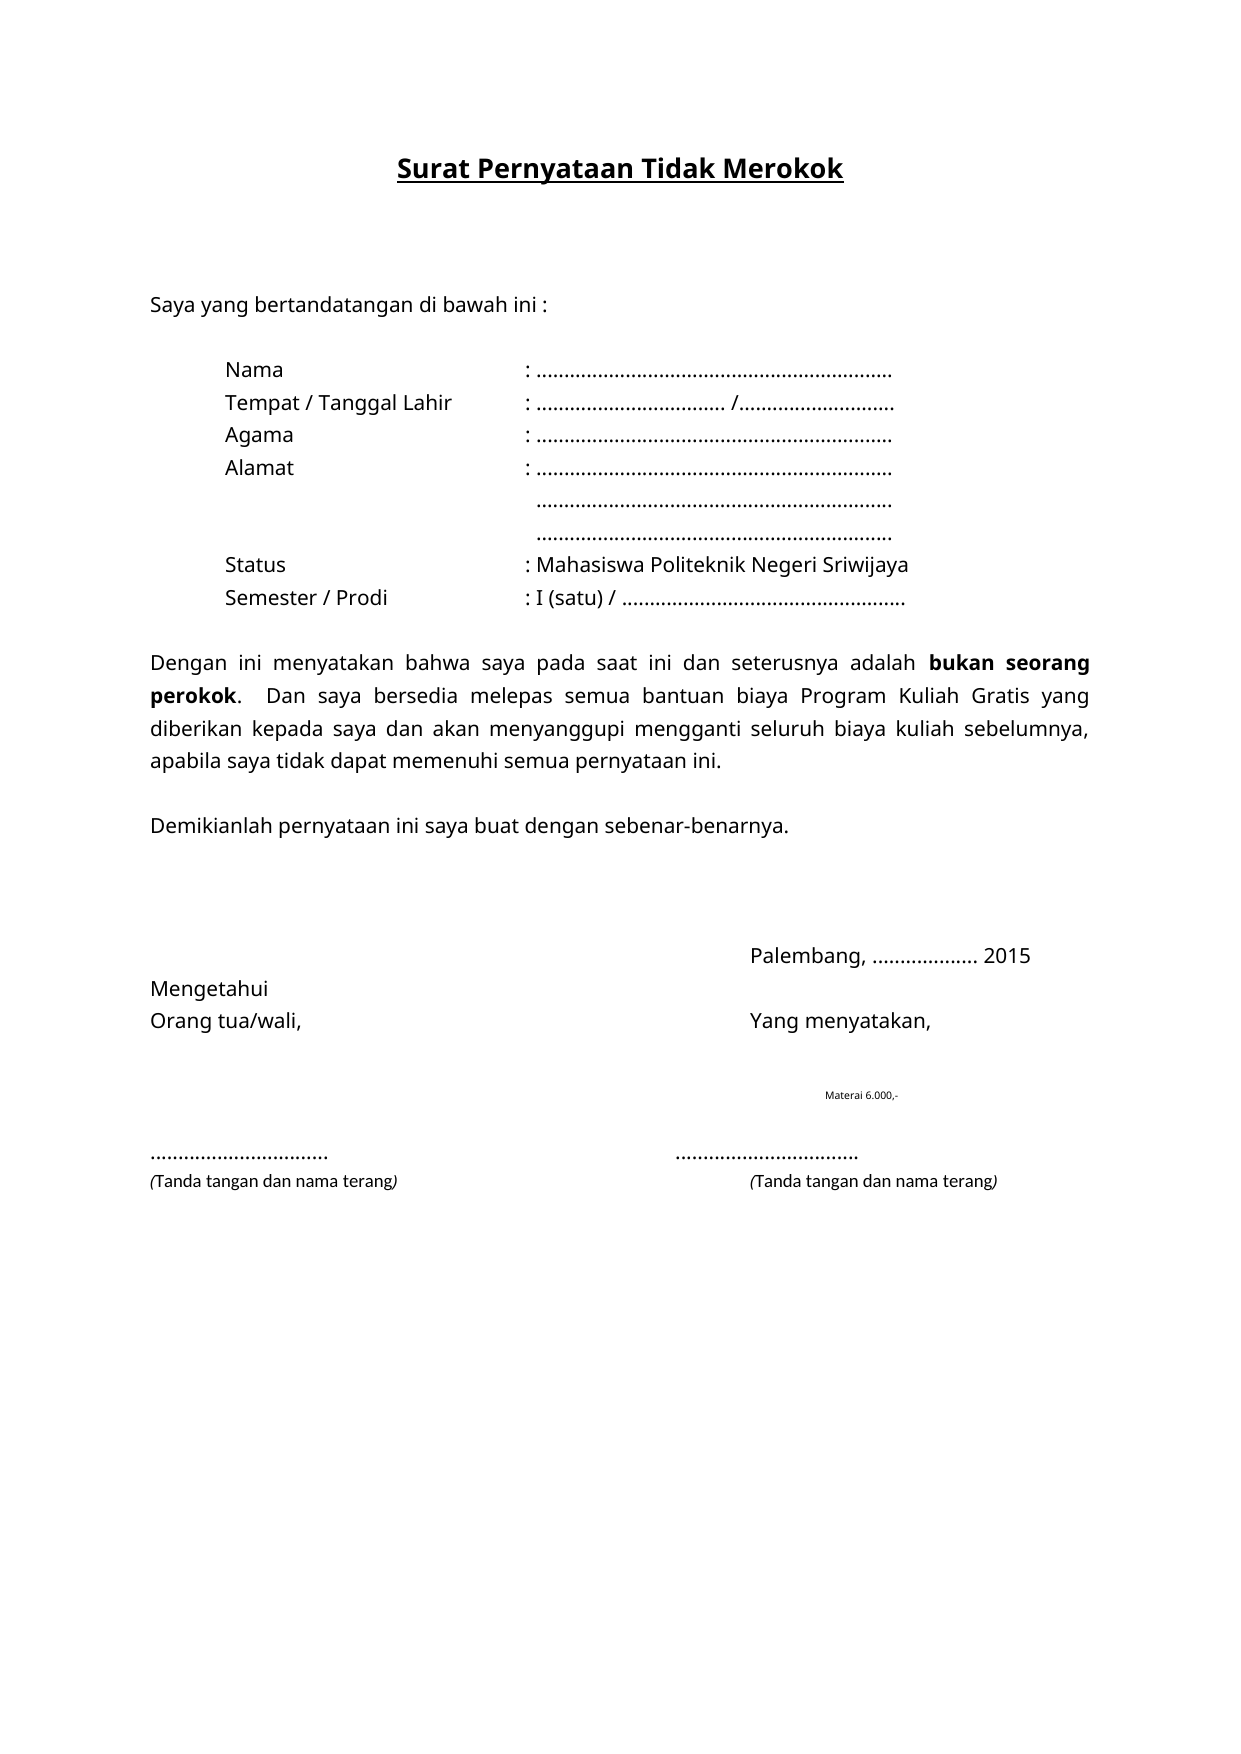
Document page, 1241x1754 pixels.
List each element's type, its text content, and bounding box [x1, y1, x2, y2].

text Materai 6.000,- [750, 1088, 1090, 1102]
text Palembang, ................... 2015 [150, 941, 1090, 970]
text Nama : ................................................................ [150, 355, 1090, 383]
text Semester / Prodi : I (satu) / ................................................... [150, 583, 1090, 612]
text ................................................................ [450, 518, 1090, 546]
text Status : Mahasiswa Politeknik Negeri Sriwijaya [150, 551, 1090, 579]
text (Tanda tangan dan nama terang) (Tanda tangan dan nama terang) [150, 1169, 1090, 1193]
text Saya yang bertandatangan di bawah ini : [150, 290, 1090, 319]
text Tempat / Tanggal Lahir : .................................. /............................ [150, 388, 1090, 416]
text Demikianlah pernyataan ini saya buat dengan sebenar-benarnya. [150, 811, 1090, 840]
text Surat Pernyataan Tidak Merokok [150, 150, 1090, 187]
text Mengetahui [150, 974, 1090, 1002]
text ................................................................ [450, 485, 1090, 514]
text Alamat : ................................................................ [150, 453, 1090, 481]
text ................................ ................................. [150, 1137, 1090, 1165]
text Orang tua/wali, Yang menyatakan, [150, 1007, 1090, 1035]
text Dengan ini menyatakan bahwa saya pada saat ini dan seterusnya adalah bukan seorang perokok. Dan saya bersedia melepas semua bantuan biaya Program Kuliah Gratis yang diberikan kepada saya dan akan menyanggupi mengganti seluruh biaya kuliah sebelumnya, apabila saya tidak dapat memenuhi semua pernyataan ini. [150, 648, 1090, 775]
text Agama : ................................................................ [150, 420, 1090, 449]
